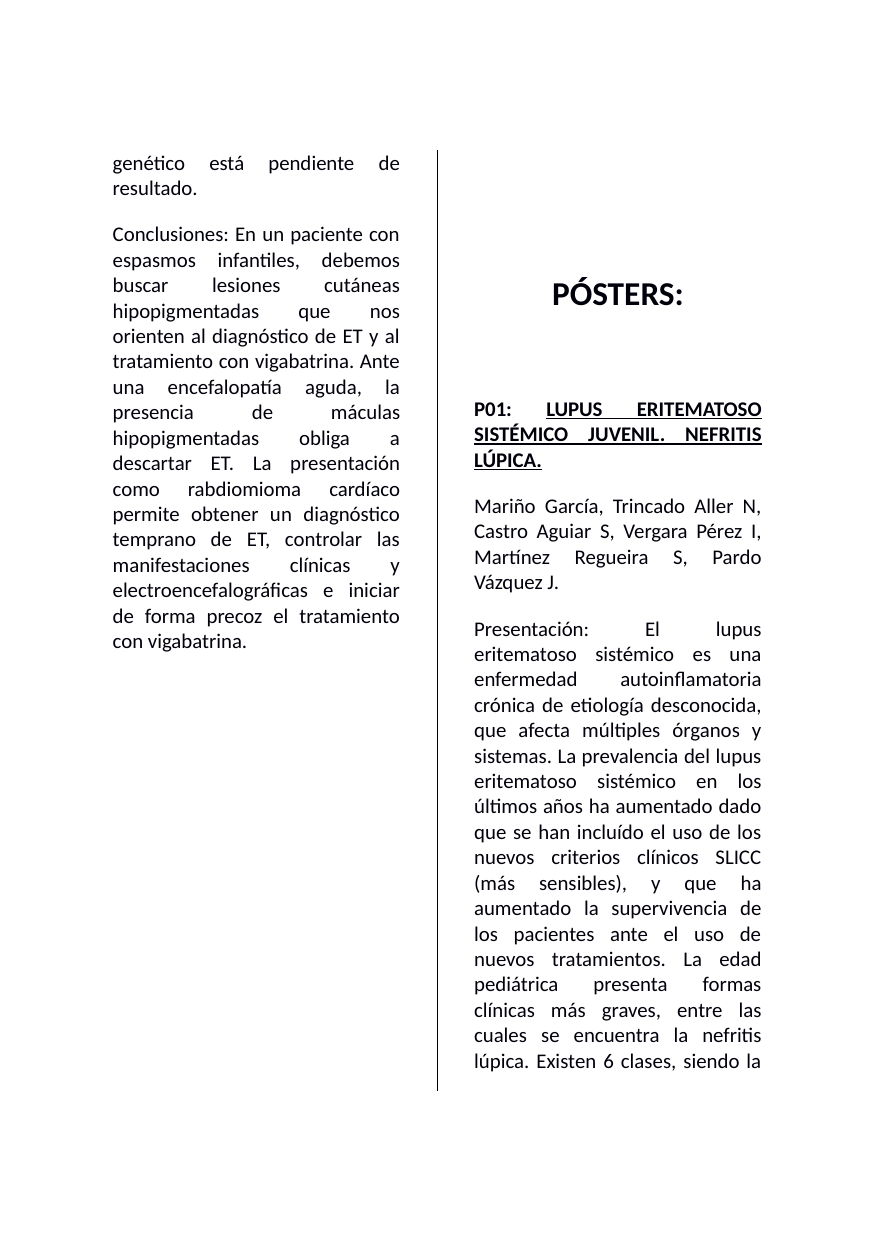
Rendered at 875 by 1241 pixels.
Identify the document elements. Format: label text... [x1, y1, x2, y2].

text P01: LUPUS ERITEMATOSO SISTÉMICO JUVENIL. NEFRITIS LÚPICA. [474, 396, 762, 443]
text Conclusiones: En un paciente con espasmos infantiles, debemos buscar lesiones cutáneas hipopigmentadas que nos orienten al diagnóstico de ET y al tratamiento con vigabatrina. Ante una encefalopatía aguda, la presencia de máculas hipopigmentadas obliga a descartar ET. La presentación como rabdiomioma cardíaco permite obtener un diagnóstico temprano de ET, controlar las manifestaciones clínicas y electroencefalográficas e iniciar de forma precoz el tratamiento con vigabatrina. [112, 222, 400, 654]
text P01: LUPUS ERITEMATOSO SISTÉMICO JUVENIL. NEFRITIS LÚPICA. [474, 445, 762, 472]
text Mariño García, Trincado Aller N, Castro Aguiar S, Vergara Pérez I, Martínez Regueira S, Pardo Vázquez J. [474, 493, 762, 595]
text PÓSTERS: [474, 273, 762, 314]
